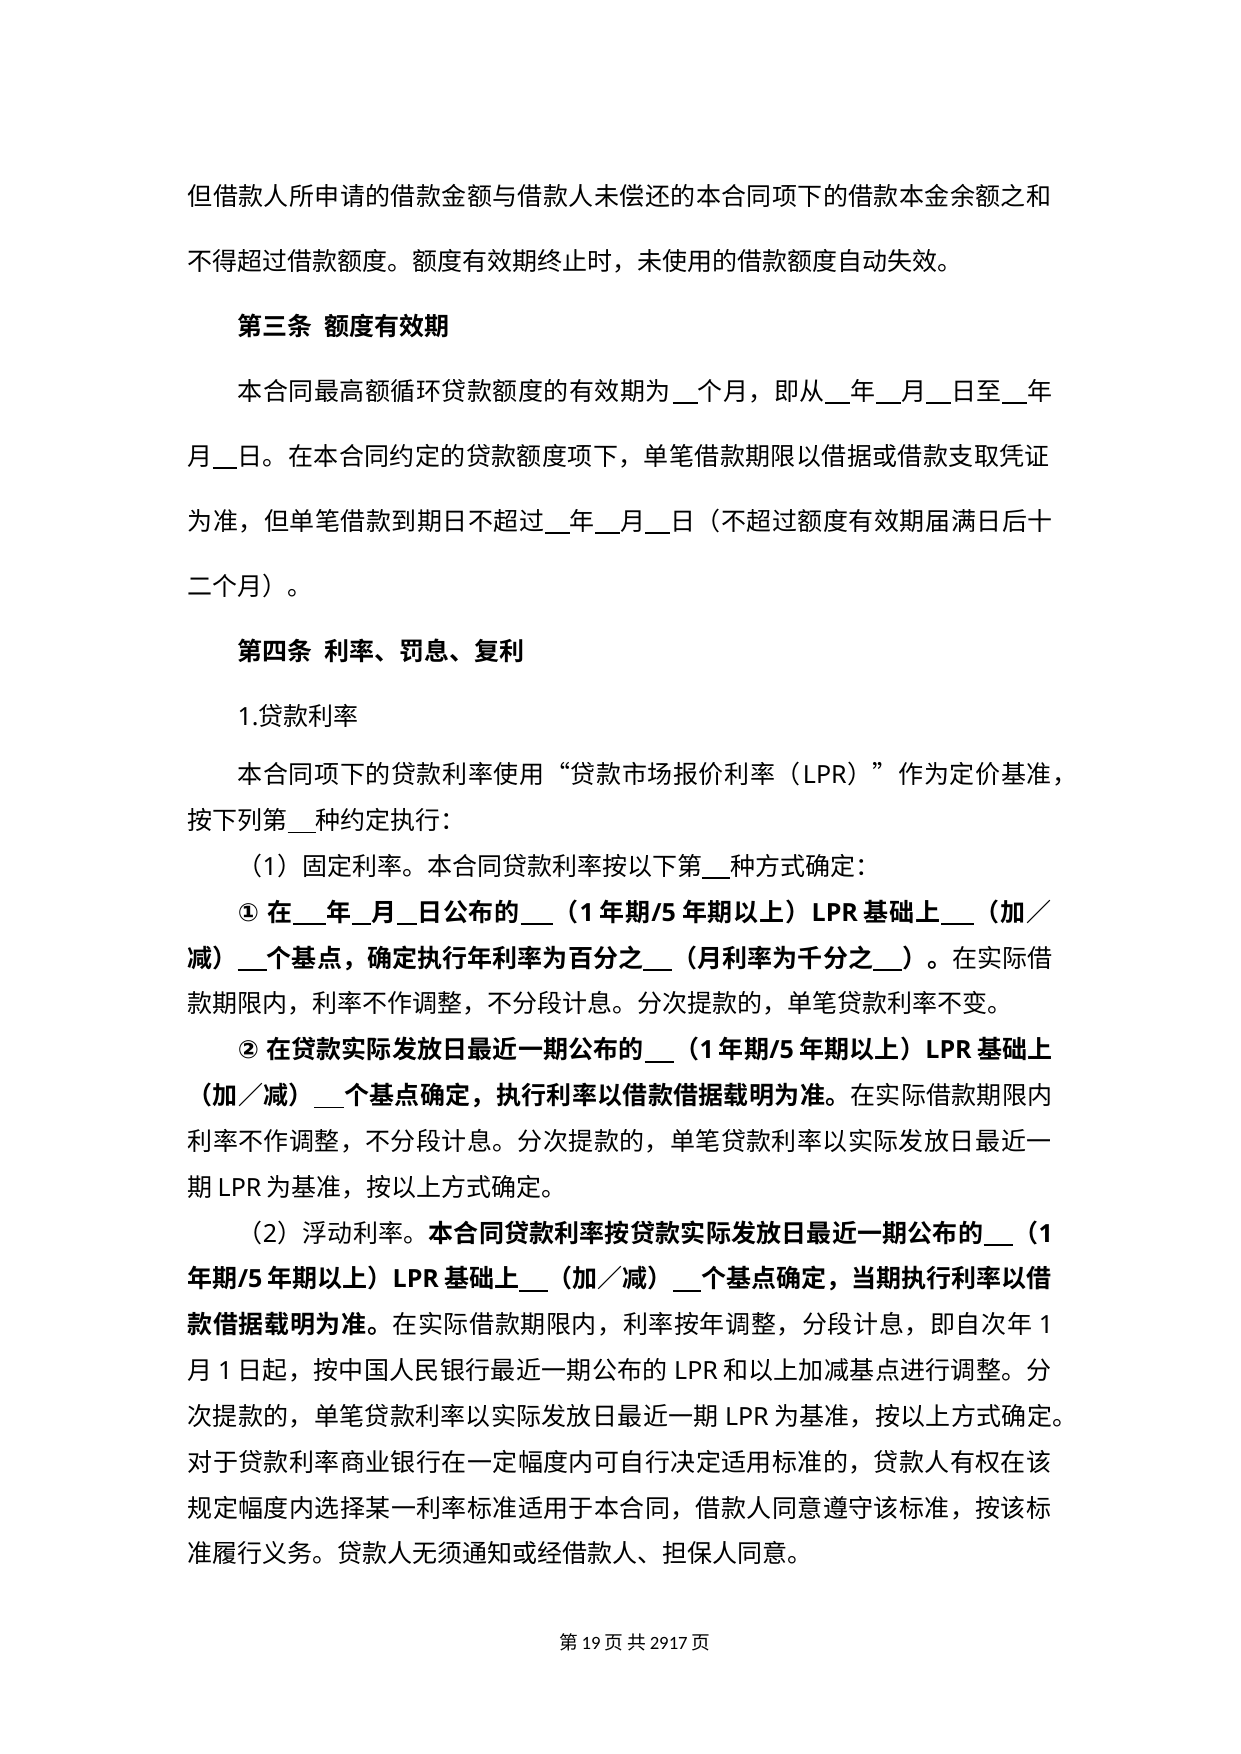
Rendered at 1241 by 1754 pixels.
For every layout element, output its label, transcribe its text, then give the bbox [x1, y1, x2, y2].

text 第三条 额度有效期 [187, 292, 1053, 357]
text ② 在贷款实际发放日最近一期公布的 （1年期/5年期以上）LPR基础上 （加／减） 个基点确定，执行利率以借款借据载明为准。在实际借款期限内，利率不作调整，不分段计息。分次提款的，单笔贷款利率以实际发放日最近一期LPR为基准，按以上方式确定。 [187, 1022, 1053, 1205]
text 本合同项下的贷款利率使用“贷款市场报价利率（LPR）”作为定价基准，按下列第 种约定执行： [187, 747, 1053, 839]
text 1.贷款利率 [187, 682, 1053, 747]
text 本合同最高额循环贷款额度的有效期为 个月，即从 年 月 日至 年 月 日。在本合同约定的贷款额度项下，单笔借款期限以借据或借款支取凭证为准，但单笔借款到期日不超过 年 月 日（不超过额度有效期届满日后十二个月）。 [187, 357, 1053, 617]
text 第四条 利率、罚息、复利 [238, 617, 1053, 682]
text （1）固定利率。本合同贷款利率按以下第 种方式确定： [187, 839, 1053, 884]
text ① 在 年 月 日公布的 （1年期/5年期以上）LPR基础上 （加／减） 个基点，确定执行年利率为百分之 （月利率为千分之 ）。在实际借款期限内，利率不作调整，不分段计息。分次提款的，单笔贷款利率不变。 [187, 884, 1053, 1022]
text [187, 162, 1053, 292]
text （2）浮动利率。本合同贷款利率按贷款实际发放日最近一期公布的 （1年期/5年期以上）LPR基础上 （加／减） 个基点确定，当期执行利率以借款借据载明为准。在实际借款期限内，利率按年调整，分段计息，即自次年1月1日起，按中国人民银行最近一期公布的LPR和以上加减基点进行调整。分次提款的，单笔贷款利率以实际发放日最近一期LPR为基准，按以上方式确定。对于贷款利率商业银行在一定幅度内可自行决定适用标准的，贷款人有权在该规定幅度内选择某一利率标准适用于本合同，借款人同意遵守该标准，按该标准履行义务。贷款人无须通知或经借款人、担保人同意。 [187, 1205, 1053, 1572]
